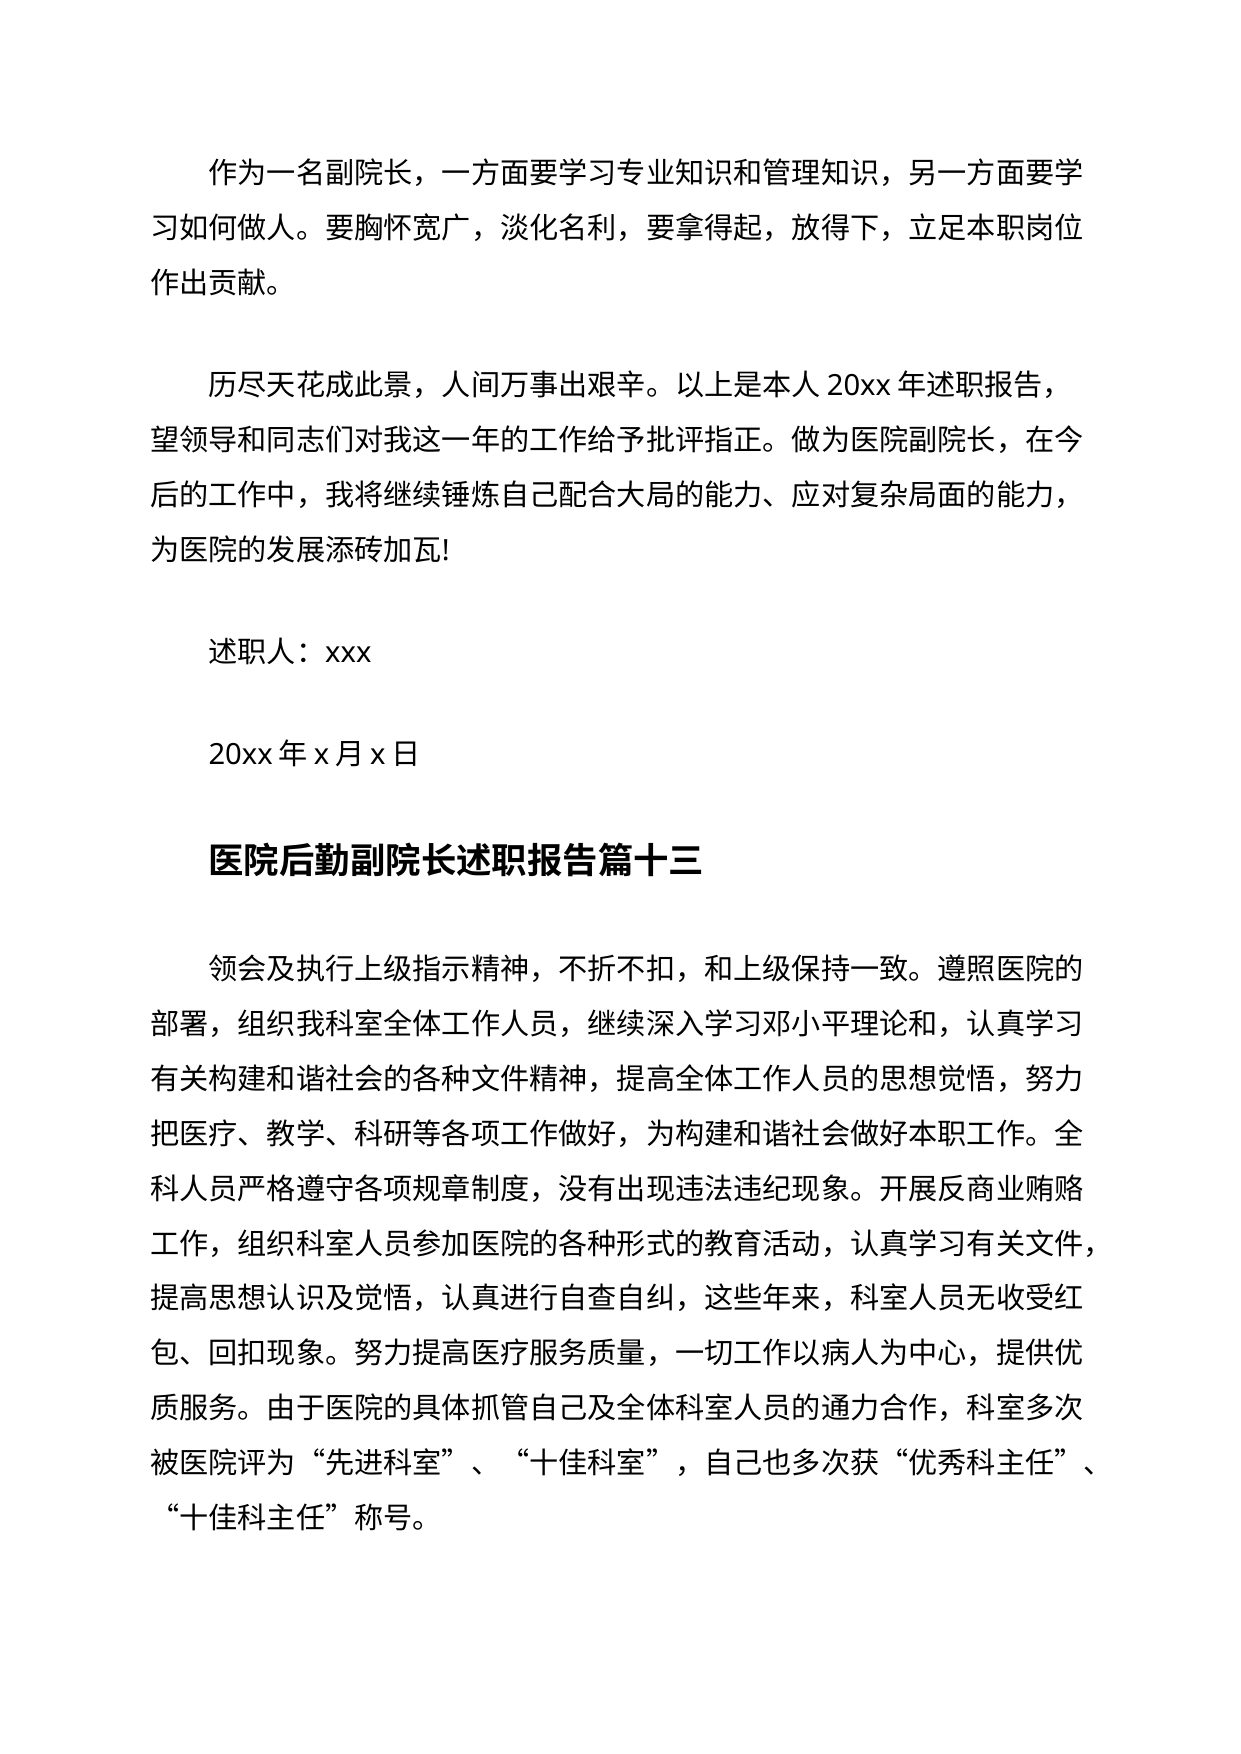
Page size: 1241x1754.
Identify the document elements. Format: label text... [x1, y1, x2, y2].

text 历尽天花成此景，人间万事出艰辛。以上是本人20xx年述职报告，望领导和同志们对我这一年的工作给予批评指正。做为医院副院长，在今后的工作中，我将继续锤炼自己配合大局的能力、应对复杂局面的能力，为医院的发展添砖加瓦! [150, 362, 1090, 569]
text 医院后勤副院长述职报告篇十三 [150, 832, 1090, 883]
text 作为一名副院长，一方面要学习专业知识和管理知识，另一方面要学习如何做人。要胸怀宽广，淡化名利，要拿得起，放得下，立足本职岗位作出贡献。 [150, 150, 1090, 302]
text 述职人：xxx [150, 628, 1090, 671]
text 20xx年x月x日 [150, 730, 1090, 773]
text 领会及执行上级指示精神，不折不扣，和上级保持一致。遵照医院的部署，组织我科室全体工作人员，继续深入学习邓小平理论和，认真学习有关构建和谐社会的各种文件精神，提高全体工作人员的思想觉悟，努力把医疗、教学、科研等各项工作做好，为构建和谐社会做好本职工作。全科人员严格遵守各项规章制度，没有出现违法违纪现象。开展反商业贿赂工作，组织科室人员参加医院的各种形式的教育活动，认真学习有关文件，提高思想认识及觉悟，认真进行自查自纠，这些年来，科室人员无收受红包、回扣现象。努力提高医疗服务质量，一切工作以病人为中心，提供优质服务。由于医院的具体抓管自己及全体科室人员的通力合作，科室多次被医院评为“先进科室”、“十佳科室”，自己也多次获“优秀科主任”、“十佳科主任”称号。 [150, 946, 1090, 1537]
